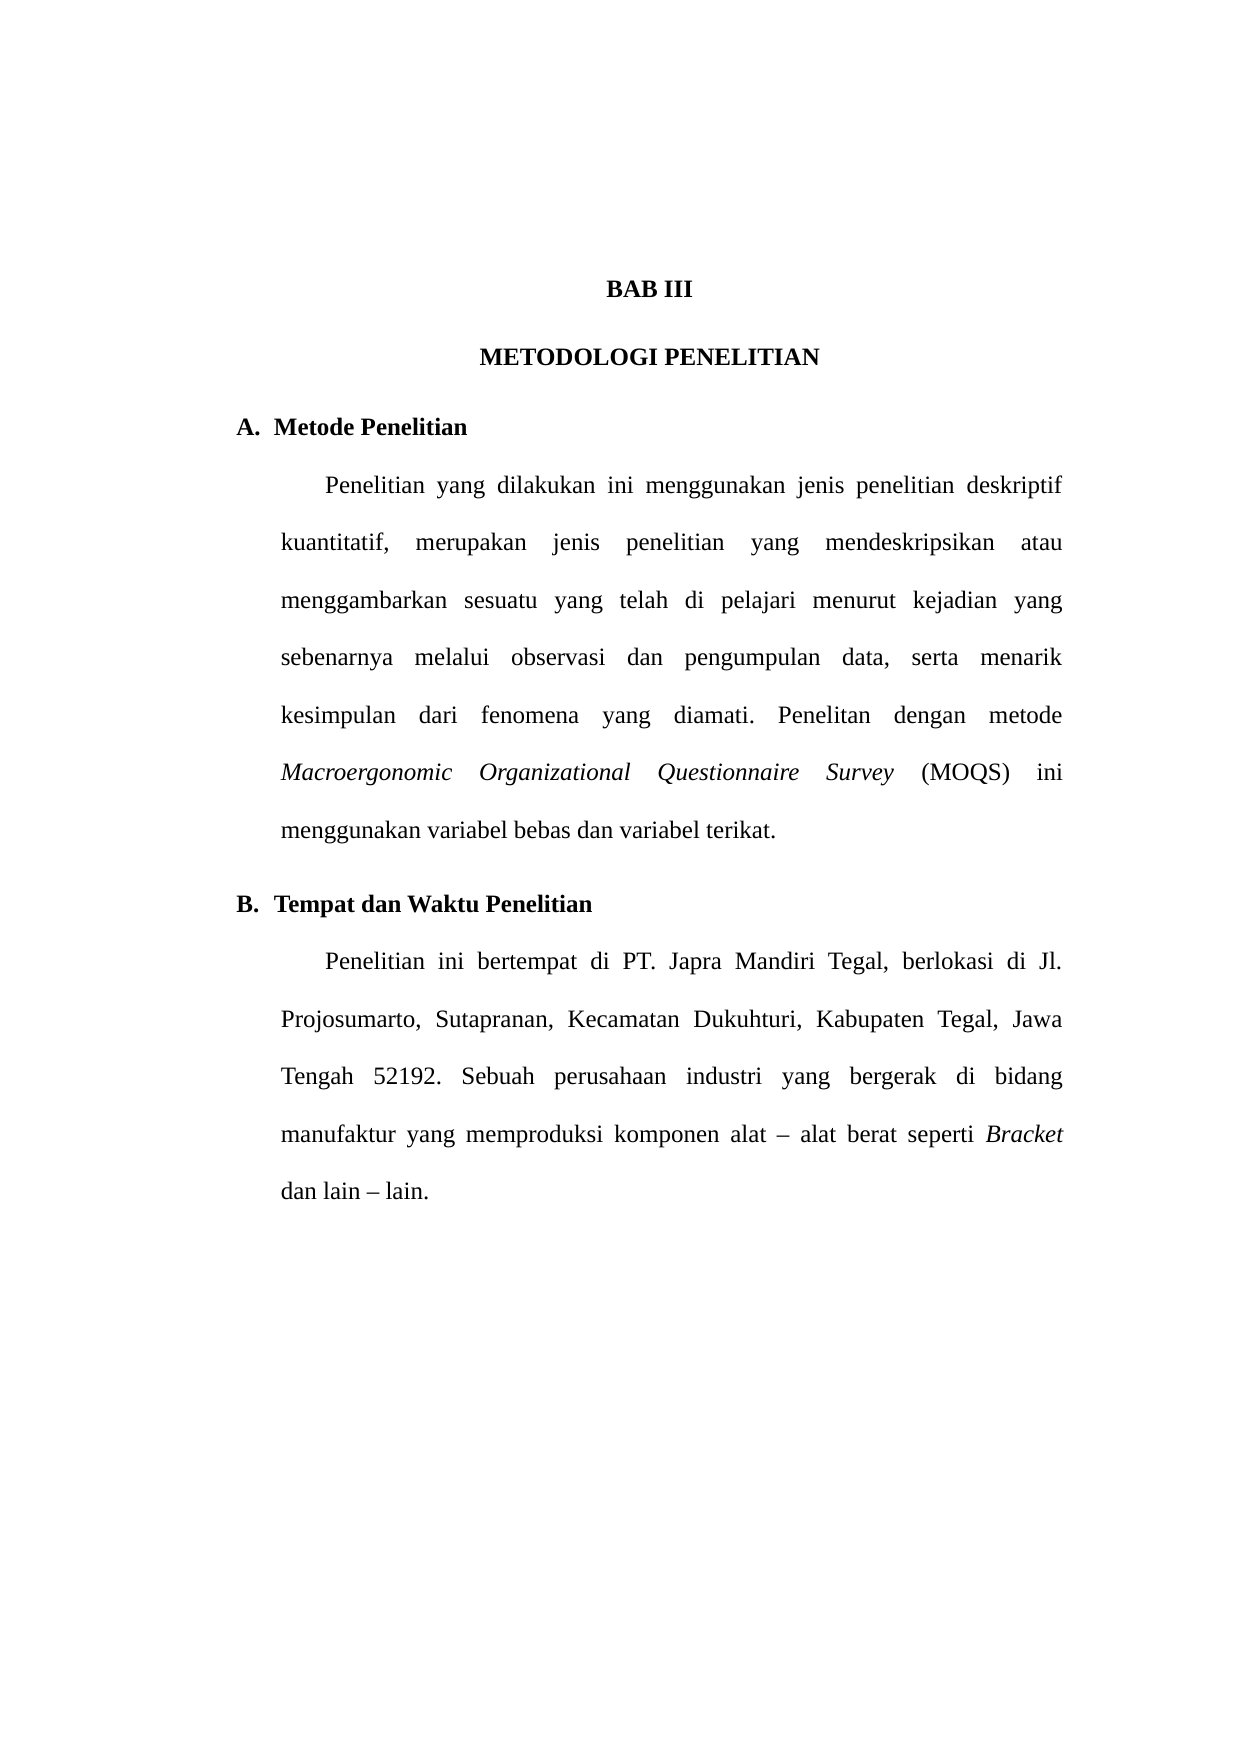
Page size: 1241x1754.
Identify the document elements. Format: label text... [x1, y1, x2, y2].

list Penelitian yang dilakukan ini menggunakan jenis penelitian deskriptif kuantitatif, merupakan jenis penelitian yang mendeskripsikan atau menggambarkan sesuatu yang telah di pelajari menurut kejadian yang sebenarnya melalui observasi dan pengumpulan data, serta menarik kesimpulan dari fenomena yang diamati. Penelitan dengan metode Macroergonomic Organizational Questionnaire Survey (MOQS) ini menggunakan variabel bebas dan variabel terikat. [281, 470, 1063, 843]
subtitle Tempat dan Waktu Penelitian [236, 889, 1063, 918]
subtitle METODOLOGI PENELITIAN [236, 342, 1063, 371]
text Penelitian ini bertempat di PT. Japra Mandiri Tegal, berlokasi di Jl. Projosumarto, Sutapranan, Kecamatan Dukuhturi, Kabupaten Tegal, Jawa Tengah 52192. Sebuah perusahaan industri yang bergerak di bidang manufaktur yang memproduksi komponen alat – alat berat seperti Bracket dan lain – lain. [281, 946, 1063, 1205]
subtitle BAB III [236, 274, 1063, 302]
subtitle Metode Penelitian [236, 412, 1063, 441]
